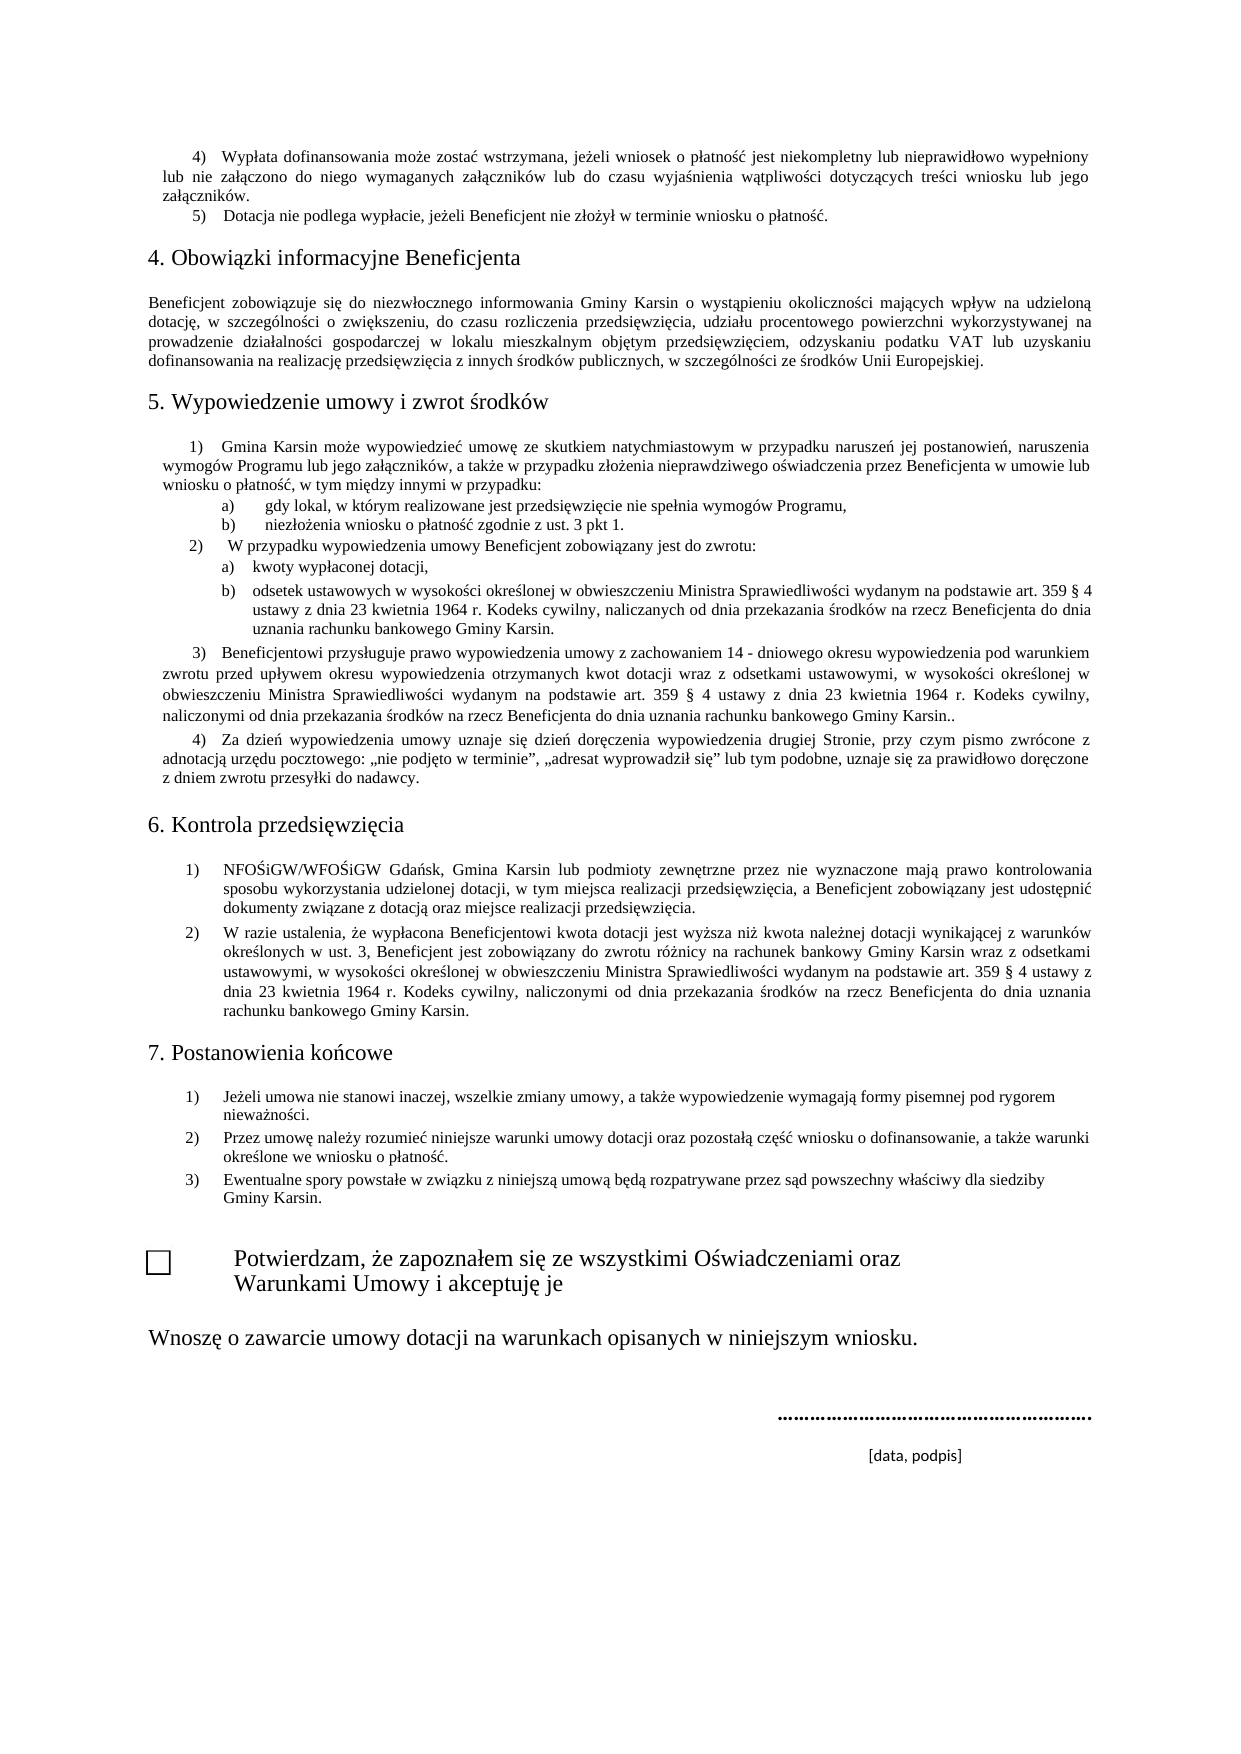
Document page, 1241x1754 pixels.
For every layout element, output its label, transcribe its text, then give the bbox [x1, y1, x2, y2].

list Wypowiedzenie umowy i zwrot środków [148, 388, 1093, 414]
text …………………………………………………. [152, 1398, 1093, 1426]
text Beneficjent zobowiązuje się do niezwłocznego informowania Gminy Karsin o wystąpieniu okoliczności mających wpływ na udzieloną dotację, w szczególności o zwiększeniu, do czasu rozliczenia przedsięwzięcia, udziału procentowego powierzchni wykorzystywanej na prowadzenie działalności gospodarczej w lokalu mieszkalnym objętym przedsięwzięciem, odzyskaniu podatku VAT lub uzyskaniu dofinansowania na realizację przedsięwzięcia z innych środków publicznych, w szczególności ze środków Unii Europejskiej. [148, 293, 1093, 370]
list NFOŚiGW/WFOŚiGW Gdańsk, Gmina Karsin lub podmioty zewnętrzne przez nie wyznaczone mają prawo kontrolowania sposobu wykorzystania udzielonej dotacji, w tym miejsca realizacji przedsięwzięcia, a Beneficjent zobowiązany jest udostępnić dokumenty związane z dotacją oraz miejsce realizacji przedsięwzięcia. [185, 860, 1093, 917]
list Obowiązki informacyjne Beneficjenta [148, 244, 1093, 270]
list Wypłata dofinansowania może zostać wstrzymana, jeżeli wniosek o płatność jest niekompletny lub nieprawidłowo wypełniony lub nie załączono do niego wymaganych załączników lub do czasu wyjaśnienia wątpliwości dotyczących treści wniosku lub jego załączników. [162, 148, 1090, 205]
list Dotacja nie podlega wypłacie, jeżeli Beneficjent nie złożył w terminie wniosku o płatność. [192, 206, 1093, 225]
list kwoty wypłaconej dotacji, [221, 556, 1093, 576]
list Postanowienia końcowe [148, 1038, 1093, 1065]
list Ewentualne spory powstałe w związku z niniejszą umową będą rozpatrywane przez sąd powszechny właściwy dla siedziby Gminy Karsin. [185, 1171, 1091, 1207]
list Za dzień wypowiedzenia umowy uznaje się dzień doręczenia wypowiedzenia drugiej Stronie, przy czym pismo zwrócone z adnotacją urzędu pocztowego: „nie podjęto w terminie”, „adresat wyprowadził się” lub tym podobne, uznaje się za prawidłowo doręczone z dniem zwrotu przesyłki do nadawcy. [162, 731, 1091, 787]
picture [137, 1245, 173, 1280]
list Przez umowę należy rozumieć niniejsze warunki umowy dotacji oraz pozostałą część wniosku o dofinansowanie, a także warunki określone we wniosku o płatność. [185, 1129, 1093, 1166]
list Gmina Karsin może wypowiedzieć umowę ze skutkiem natychmiastowym w przypadku naruszeń jej postanowień, naruszenia wymogów Programu lub jego załączników, a także w przypadku złożenia nieprawdziwego oświadczenia przez Beneficjenta w umowie lub wniosku o płatność, w tym między innymi w przypadku: [162, 437, 1091, 494]
list W razie ustalenia, że wypłacona Beneficjentowi kwota dotacji jest wyższa niż kwota należnej dotacji wynikającej z warunków określonych w ust. 3, Beneficjent jest zobowiązany do zwrotu różnicy na rachunek bankowy Gminy Karsin wraz z odsetkami ustawowymi, w wysokości określonej w obwieszczeniu Ministra Sprawiedliwości wydanym na podstawie art. 359 § 4 ustawy z dnia 23 kwietnia 1964 r. Kodeks cywilny, naliczonymi od dnia przekazania środków na rzecz Beneficjenta do dnia uznania rachunku bankowego Gminy Karsin. [185, 922, 1093, 1020]
text Wnoszę o zawarcie umowy dotacji na warunkach opisanych w niniejszym wniosku. [148, 1324, 1093, 1351]
list Kontrola przedsięwzięcia [148, 811, 1093, 837]
list Jeżeli umowa nie stanowi inaczej, wszelkie zmiany umowy, a także wypowiedzenie wymagają formy pisemnej pod rygorem nieważności. [185, 1088, 1091, 1124]
text Potwierdzam, że zapoznałem się ze wszystkimi Oświadczeniami oraz Warunkami Umowy i akceptuję je [233, 1247, 1013, 1297]
text [data, podpis] [664, 1445, 1093, 1465]
list odsetek ustawowych w wysokości określonej w obwieszczeniu Ministra Sprawiedliwości wydanym na podstawie art. 359 § 4 ustawy z dnia 23 kwietnia 1964 r. Kodeks cywilny, naliczanych od dnia przekazania środków na rzecz Beneficjenta do dnia uznania rachunku bankowego Gminy Karsin. [221, 581, 1093, 638]
list Beneficjentowi przysługuje prawo wypowiedzenia umowy z zachowaniem 14 - dniowego okresu wypowiedzenia pod warunkiem zwrotu przed upływem okresu wypowiedzenia otrzymanych kwot dotacji wraz z odsetkami ustawowymi, w wysokości określonej w obwieszczeniu Ministra Sprawiedliwości wydanym na podstawie art. 359 § 4 ustawy z dnia 23 kwietnia 1964 r. Kodeks cywilny, naliczonymi od dnia przekazania środków na rzecz Beneficjenta do dnia uznania rachunku bankowego Gminy Karsin.. [162, 643, 1091, 725]
list W przypadku wypowiedzenia umowy Beneficjent zobowiązany jest do zwrotu: [189, 536, 1093, 555]
list niezłożenia wniosku o płatność zgodnie z ust. 3 pkt 1. [221, 515, 1093, 534]
list gdy lokal, w którym realizowane jest przedsięwzięcie nie spełnia wymogów Programu, [221, 496, 1093, 515]
